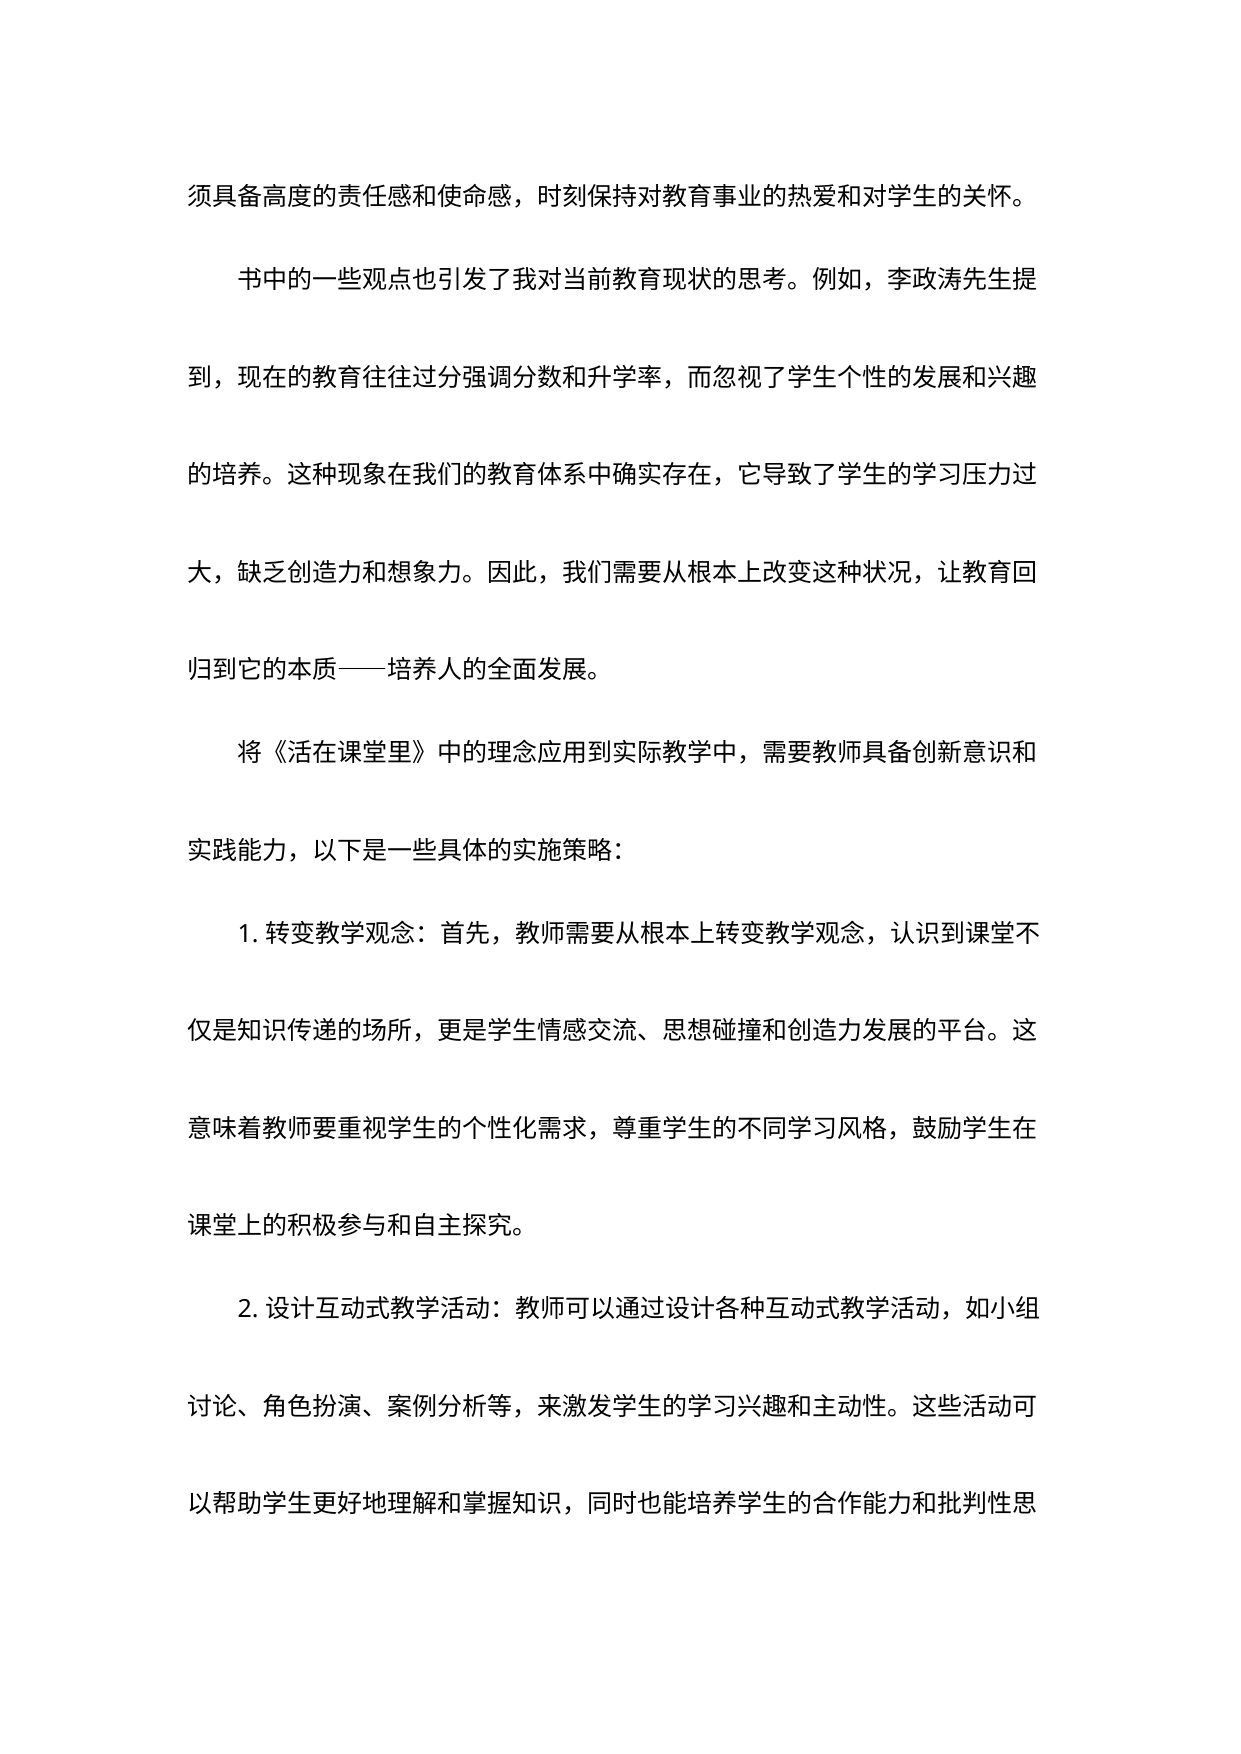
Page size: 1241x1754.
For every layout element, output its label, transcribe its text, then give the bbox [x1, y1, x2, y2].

text 将《活在课堂里》中的理念应用到实际教学中，需要教师具备创新意识和实践能力，以下是一些具体的实施策略： [187, 718, 1053, 881]
text 书中的一些观点也引发了我对当前教育现状的思考。例如，李政涛先生提到，现在的教育往往过分强调分数和升学率，而忽视了学生个性的发展和兴趣的培养。这种现象在我们的教育体系中确实存在，它导致了学生的学习压力过大，缺乏创造力和想象力。因此，我们需要从根本上改变这种状况，让教育回归到它的本质——培养人的全面发展。 [187, 245, 1053, 700]
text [187, 162, 1053, 227]
text 1. 转变教学观念：首先，教师需要从根本上转变教学观念，认识到课堂不仅是知识传递的场所，更是学生情感交流、思想碰撞和创造力发展的平台。这意味着教师要重视学生的个性化需求，尊重学生的不同学习风格，鼓励学生在课堂上的积极参与和自主探究。 [187, 899, 1053, 1256]
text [187, 1274, 1053, 1534]
